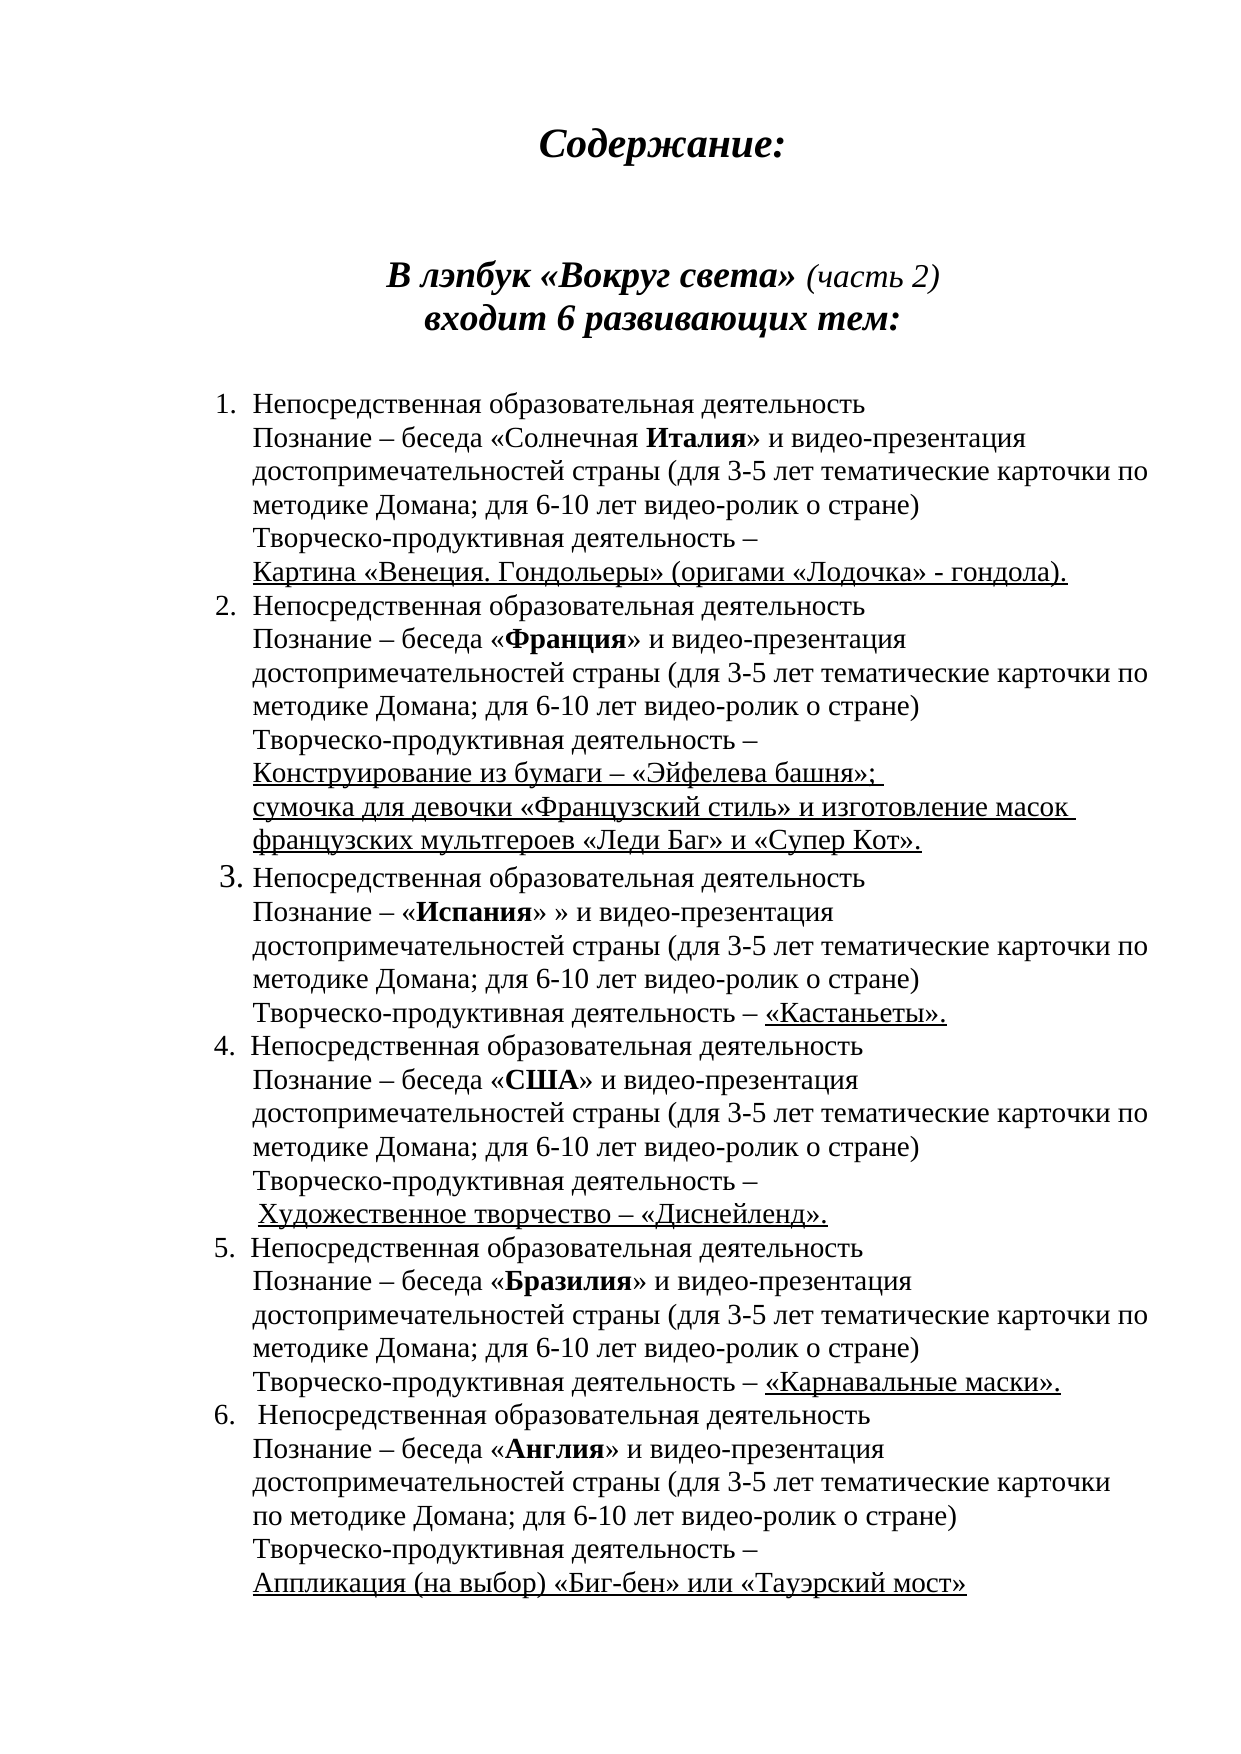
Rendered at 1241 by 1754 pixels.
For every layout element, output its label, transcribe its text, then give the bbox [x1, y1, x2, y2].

text Творческо-продуктивная деятельность – [252, 1532, 1152, 1565]
text 4. Непосредственная образовательная деятельность [177, 1028, 1152, 1062]
text В лэпбук «Вокруг света» (часть 2) [177, 252, 1152, 295]
text 6. Непосредственная образовательная деятельность [177, 1397, 1152, 1431]
text Познание – беседа «Франция» и видео-презентация достопримечательностей страны (для 3-5 лет тематические карточки по методике Домана; для 6-10 лет видео-ролик о стране) [252, 621, 1152, 722]
text Познание – беседа «Бразилия» и видео-презентация достопримечательностей страны (для 3-5 лет тематические карточки по методике Домана; для 6-10 лет видео-ролик о стране) [252, 1263, 1152, 1364]
text Познание – беседа «Англия» и видео-презентация достопримечательностей страны (для 3-5 лет тематические карточки по методике Домана; для 6-10 лет видео-ролик о стране) [252, 1431, 1152, 1532]
text Познание – беседа «США» и видео-презентация достопримечательностей страны (для 3-5 лет тематические карточки по методике Домана; для 6-10 лет видео-ролик о стране) [252, 1062, 1152, 1163]
text Творческо-продуктивная деятельность – [252, 722, 1152, 755]
text Творческо-продуктивная деятельность – «Кастаньеты». [252, 995, 1152, 1028]
text 5. Непосредственная образовательная деятельность [177, 1230, 1152, 1263]
text Художественное творчество – «Диснейленд». [177, 1196, 1152, 1230]
text Творческо-продуктивная деятельность – [252, 1163, 1152, 1196]
text сумочка для девочки «Французский стиль» и изготовление масок французских мультгероев «Леди Баг» и «Супер Кот». [252, 789, 1152, 856]
text Творческо-продуктивная деятельность – «Карнавальные маски». [252, 1364, 1152, 1397]
text Содержание: [177, 118, 1152, 166]
text 3. Непосредственная образовательная деятельность [177, 856, 1152, 894]
text Конструирование из бумаги – «Эйфелева башня»; [252, 755, 1152, 789]
list Непосредственная образовательная деятельность [215, 386, 1152, 420]
text Познание – беседа «Солнечная Италия» и видео-презентация достопримечательностей страны (для 3-5 лет тематические карточки по методике Домана; для 6-10 лет видео-ролик о стране) [252, 420, 1152, 521]
text Творческо-продуктивная деятельность – [252, 521, 1152, 554]
text входит 6 развивающих тем: [177, 295, 1152, 338]
text Картина «Венеция. Гондольеры» (оригами «Лодочка» - гондола). [252, 554, 1152, 588]
text Познание – «Испания» » и видео-презентация достопримечательностей страны (для 3-5 лет тематические карточки по методике Домана; для 6-10 лет видео-ролик о стране) [252, 894, 1152, 995]
list Непосредственная образовательная деятельность [215, 588, 1152, 621]
text Аппликация (на выбор) «Биг-бен» или «Тауэрский мост» [252, 1565, 1152, 1599]
